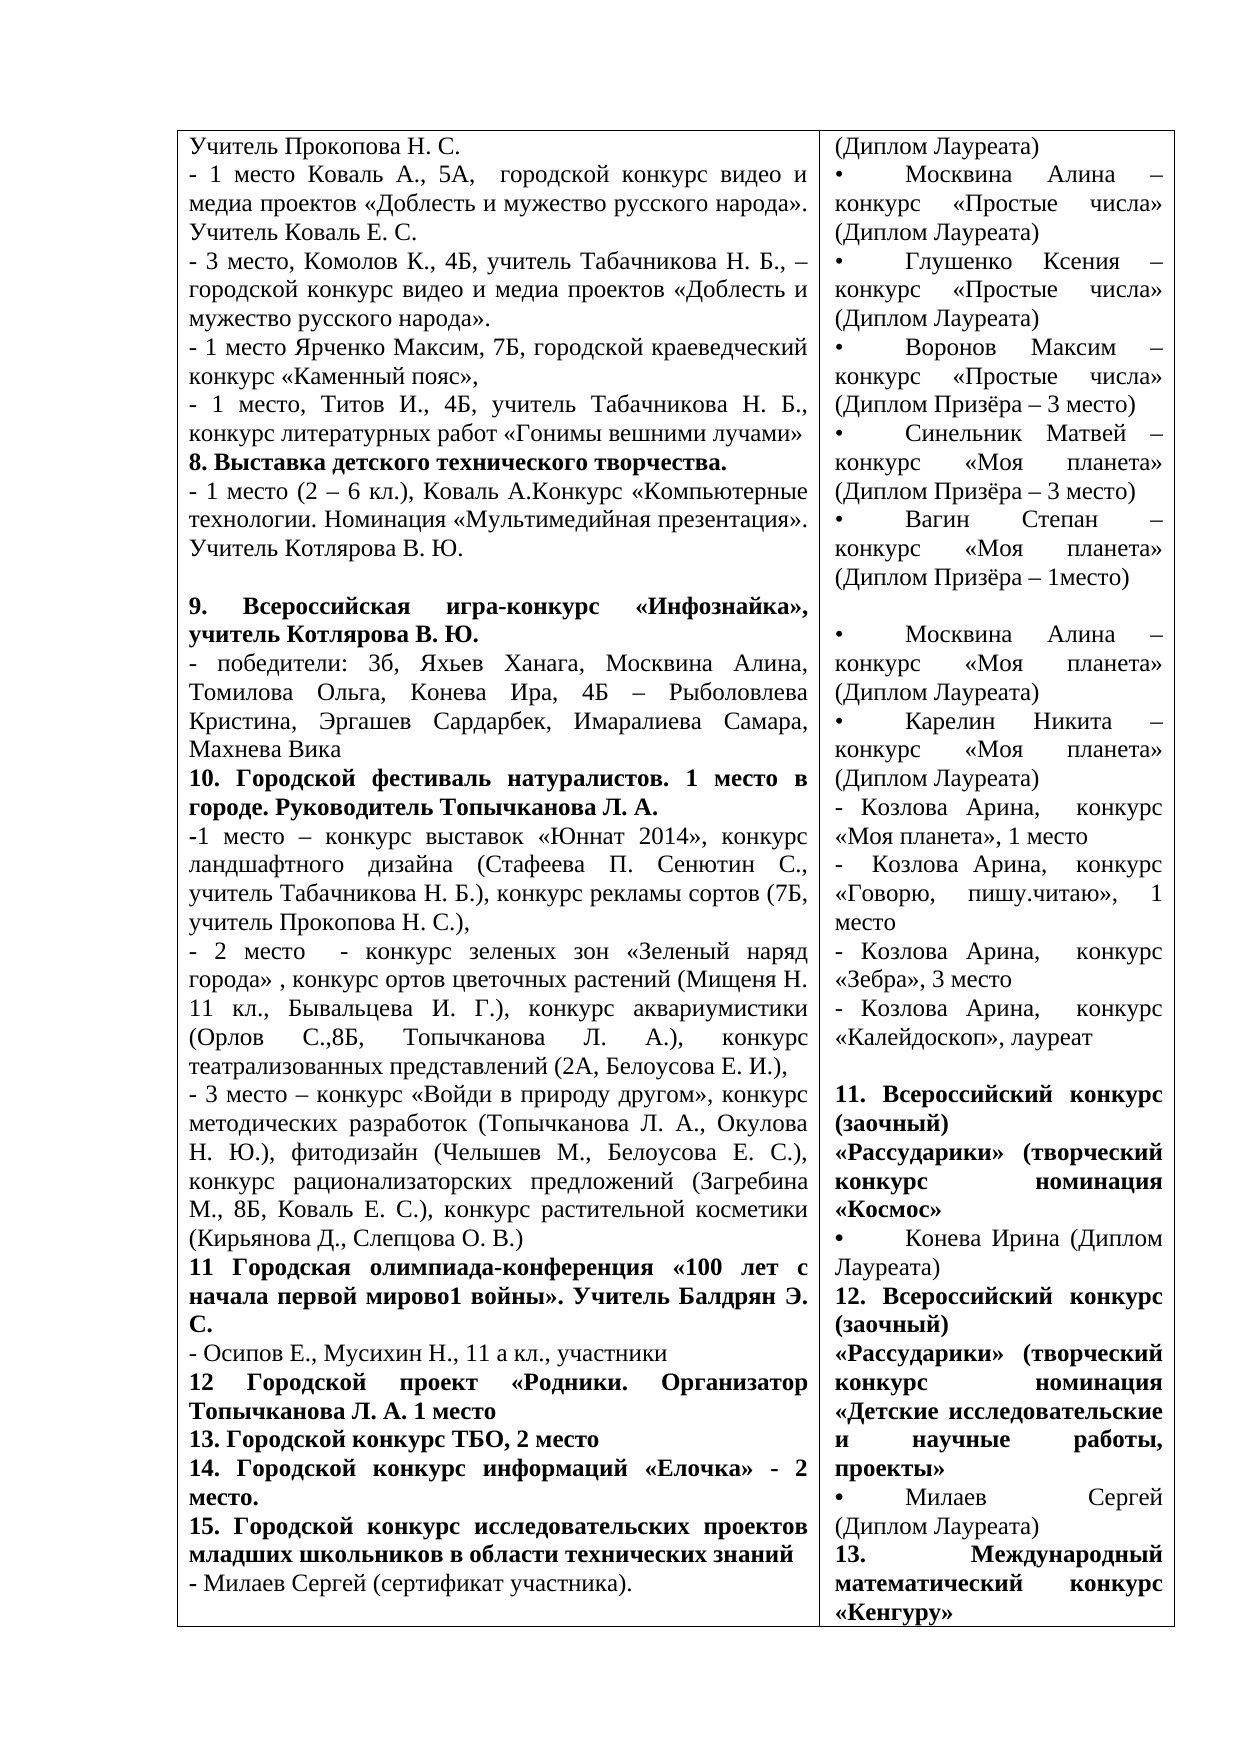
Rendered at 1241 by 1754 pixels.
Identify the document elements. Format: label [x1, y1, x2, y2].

table_cell [820, 131, 1174, 1626]
table_cell [178, 131, 819, 1626]
